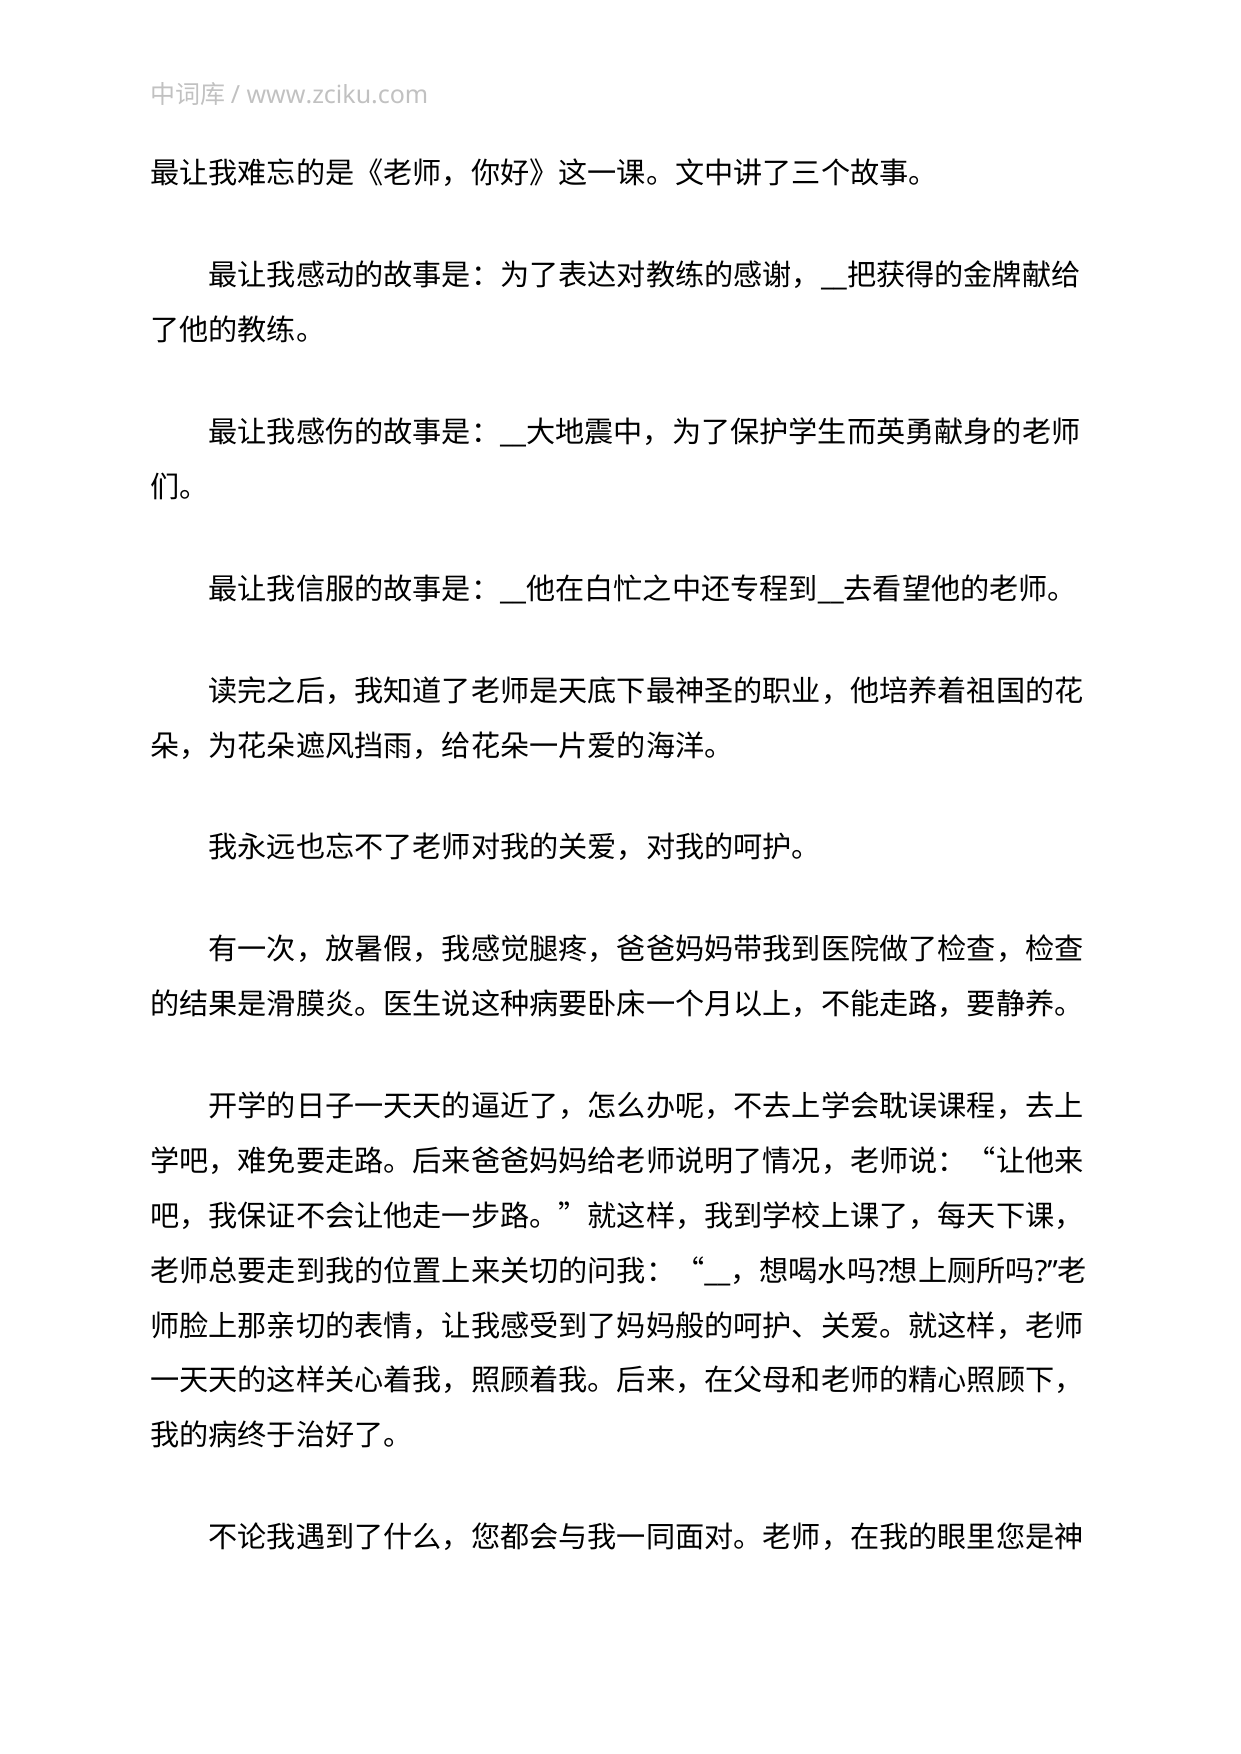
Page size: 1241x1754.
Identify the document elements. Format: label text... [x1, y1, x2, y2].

text 有一次，放暑假，我感觉腿疼，爸爸妈妈带我到医院做了检查，检查的结果是滑膜炎。医生说这种病要卧床一个月以上，不能走路，要静养。 [150, 926, 1090, 1023]
text 最让我感动的故事是：为了表达对教练的感谢，__把获得的金牌献给了他的教练。 [150, 252, 1090, 349]
text 我永远也忘不了老师对我的关爱，对我的呵护。 [150, 824, 1090, 866]
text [150, 1514, 1090, 1556]
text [150, 150, 1090, 192]
text 开学的日子一天天的逼近了，怎么办呢，不去上学会耽误课程，去上学吧，难免要走路。后来爸爸妈妈给老师说明了情况，老师说：“让他来吧，我保证不会让他走一步路。”就这样，我到学校上课了，每天下课，老师总要走到我的位置上来关切的问我：“__，想喝水吗?想上厕所吗?”老师脸上那亲切的表情，让我感受到了妈妈般的呵护、关爱。就这样，老师一天天的这样关心着我，照顾着我。后来，在父母和老师的精心照顾下，我的病终于治好了。 [150, 1082, 1090, 1454]
text 最让我感伤的故事是：__大地震中，为了保护学生而英勇献身的老师们。 [150, 408, 1090, 506]
text 最让我信服的故事是：__他在白忙之中还专程到__去看望他的老师。 [150, 565, 1090, 608]
text 读完之后，我知道了老师是天底下最神圣的职业，他培养着祖国的花朵，为花朵遮风挡雨，给花朵一片爱的海洋。 [150, 667, 1090, 764]
